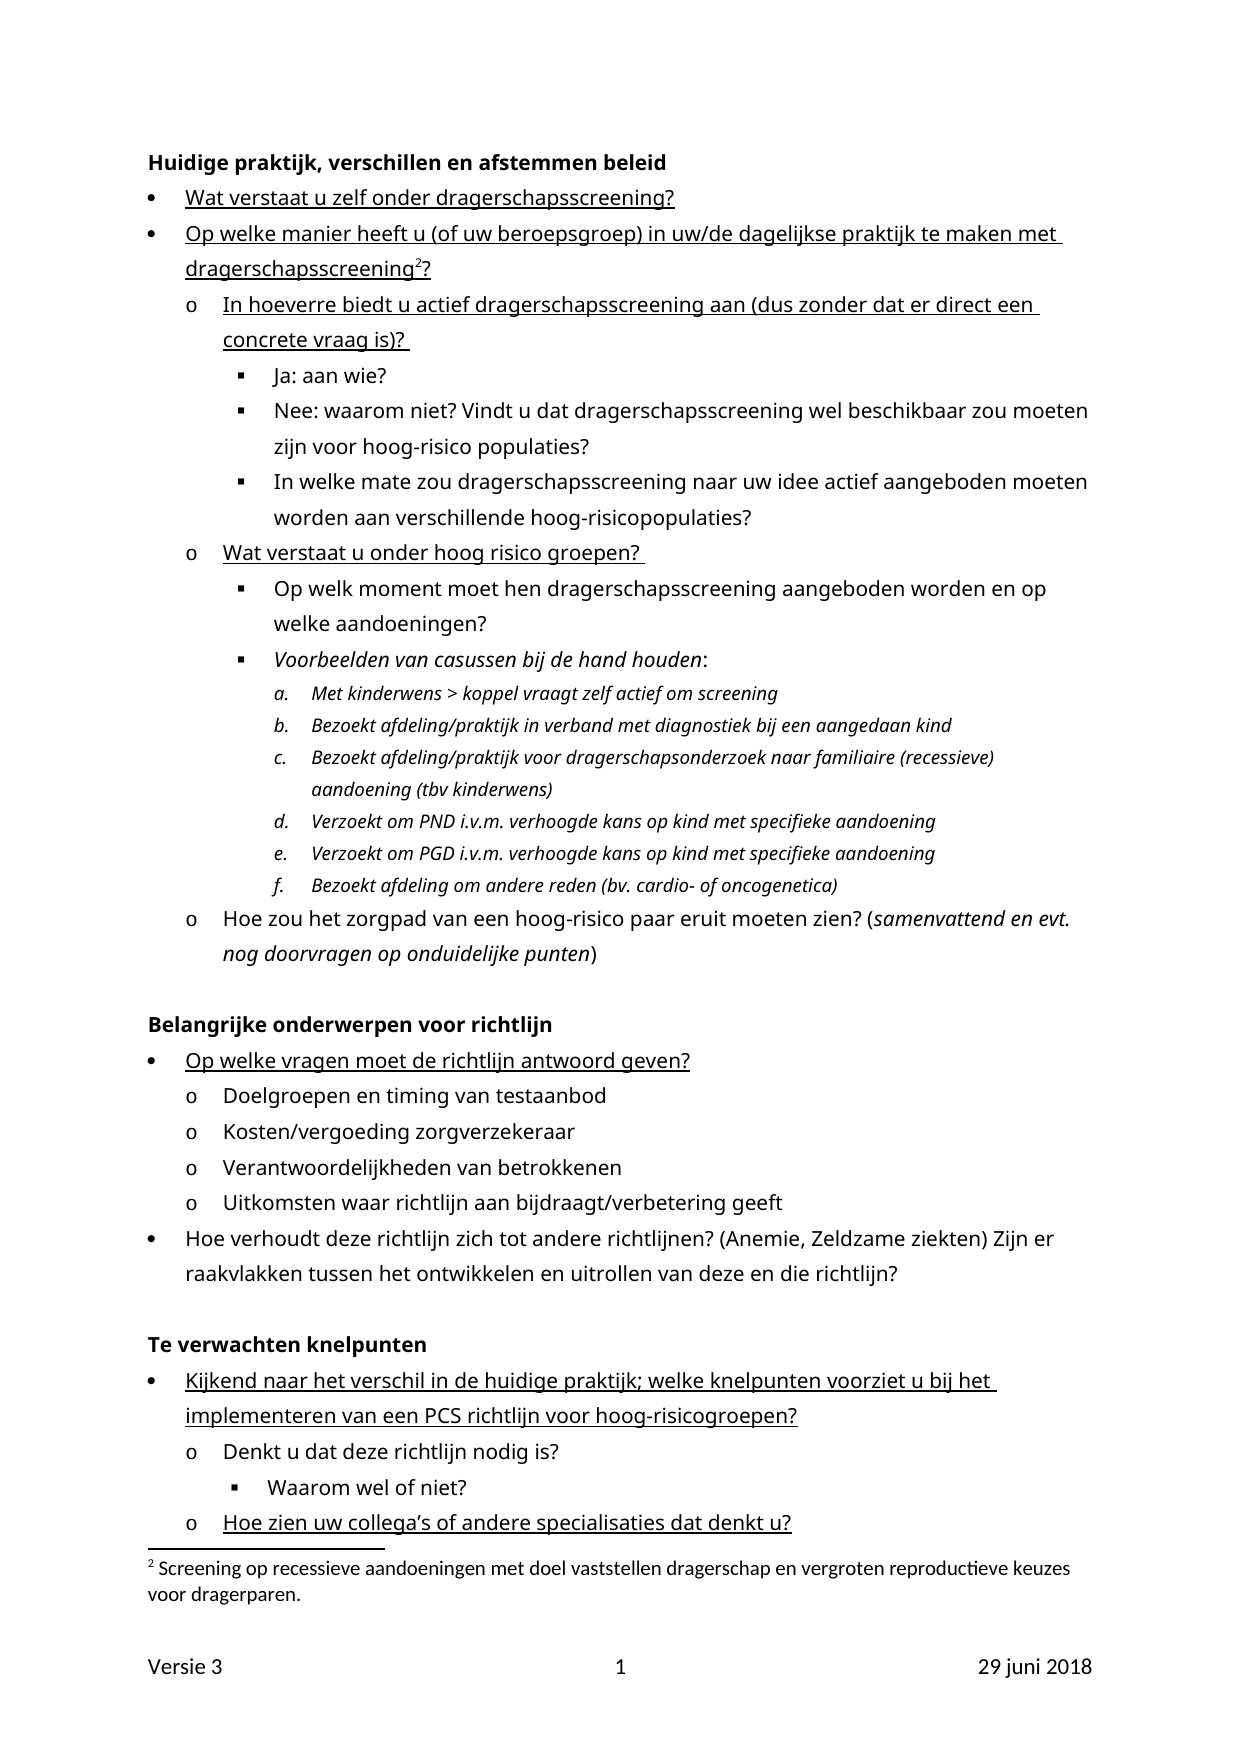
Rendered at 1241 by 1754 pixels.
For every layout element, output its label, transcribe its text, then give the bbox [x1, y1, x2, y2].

list In hoeverre biedt u actief dragerschapsscreening aan (dus zonder dat er direct een concrete vraag is)? [185, 290, 1093, 354]
list Wat verstaat u onder hoog risico groepen? [185, 538, 1093, 567]
text Huidige praktijk, verschillen en afstemmen beleid [148, 148, 1093, 176]
list Kijkend naar het verschil in de huidige praktijk; welke knelpunten voorziet u bij het implementeren van een PCS richtlijn voor hoog-risicogroepen? [148, 1366, 1093, 1430]
text Belangrijke onderwerpen voor richtlijn [148, 1010, 1093, 1039]
list Verzoekt om PND i.v.m. verhoogde kans op kind met specifieke aandoening [274, 808, 1093, 834]
list Denkt u dat deze richtlijn nodig is? [185, 1437, 1093, 1466]
text Te verwachten knelpunten [148, 1331, 1093, 1359]
list Bezoekt afdeling/praktijk voor dragerschapsonderzoek naar familiaire (recessieve) aandoening (tbv kinderwens) [274, 744, 1093, 802]
list Uitkomsten waar richtlijn aan bijdraagt/verbetering geeft [185, 1188, 1093, 1217]
list Wat verstaat u zelf onder dragerschapsscreening? [148, 183, 1093, 212]
list Ja: aan wie? [236, 361, 1093, 389]
list Hoe verhoudt deze richtlijn zich tot andere richtlijnen? (Anemie, Zeldzame ziekten) Zijn er raakvlakken tussen het ontwikkelen en uitrollen van deze en die richtlijn? [148, 1224, 1093, 1288]
list In welke mate zou dragerschapsscreening naar uw idee actief aangeboden moeten worden aan verschillende hoog-risicopopulaties? [236, 467, 1093, 531]
list Op welke vragen moet de richtlijn antwoord geven? [148, 1046, 1093, 1074]
list Op welke manier heeft u (of uw beroepsgroep) in uw/de dagelijkse praktijk te maken met dragerschapsscreening? [148, 219, 1093, 283]
list Kosten/vergoeding zorgverzekeraar [185, 1117, 1093, 1146]
list Nee: waarom niet? Vindt u dat dragerschapsscreening wel beschikbaar zou moeten zijn voor hoog-risico populaties? [236, 396, 1093, 460]
list Doelgroepen en timing van testaanbod [185, 1081, 1093, 1110]
list Waarom wel of niet? [229, 1473, 1093, 1501]
list Voorbeelden van casussen bij de hand houden: [236, 645, 1093, 673]
list Verzoekt om PGD i.v.m. verhoogde kans op kind met specifieke aandoening [274, 840, 1093, 866]
list Bezoekt afdeling om andere reden (bv. cardio- of oncogenetica) [274, 872, 1093, 897]
list Bezoekt afdeling/praktijk in verband met diagnostiek bij een aangedaan kind [274, 712, 1093, 738]
list Op welk moment moet hen dragerschapsscreening aangeboden worden en op welke aandoeningen? [236, 574, 1093, 638]
list Hoe zou het zorgpad van een hoog-risico paar eruit moeten zien? (samenvattend en evt. nog doorvragen op onduidelijke punten) [185, 904, 1093, 968]
list Hoe zien uw collega’s of andere specialisaties dat denkt u? [185, 1508, 1093, 1537]
list Verantwoordelijkheden van betrokkenen [185, 1153, 1093, 1181]
list Met kinderwens > koppel vraagt zelf actief om screening [274, 681, 1093, 706]
